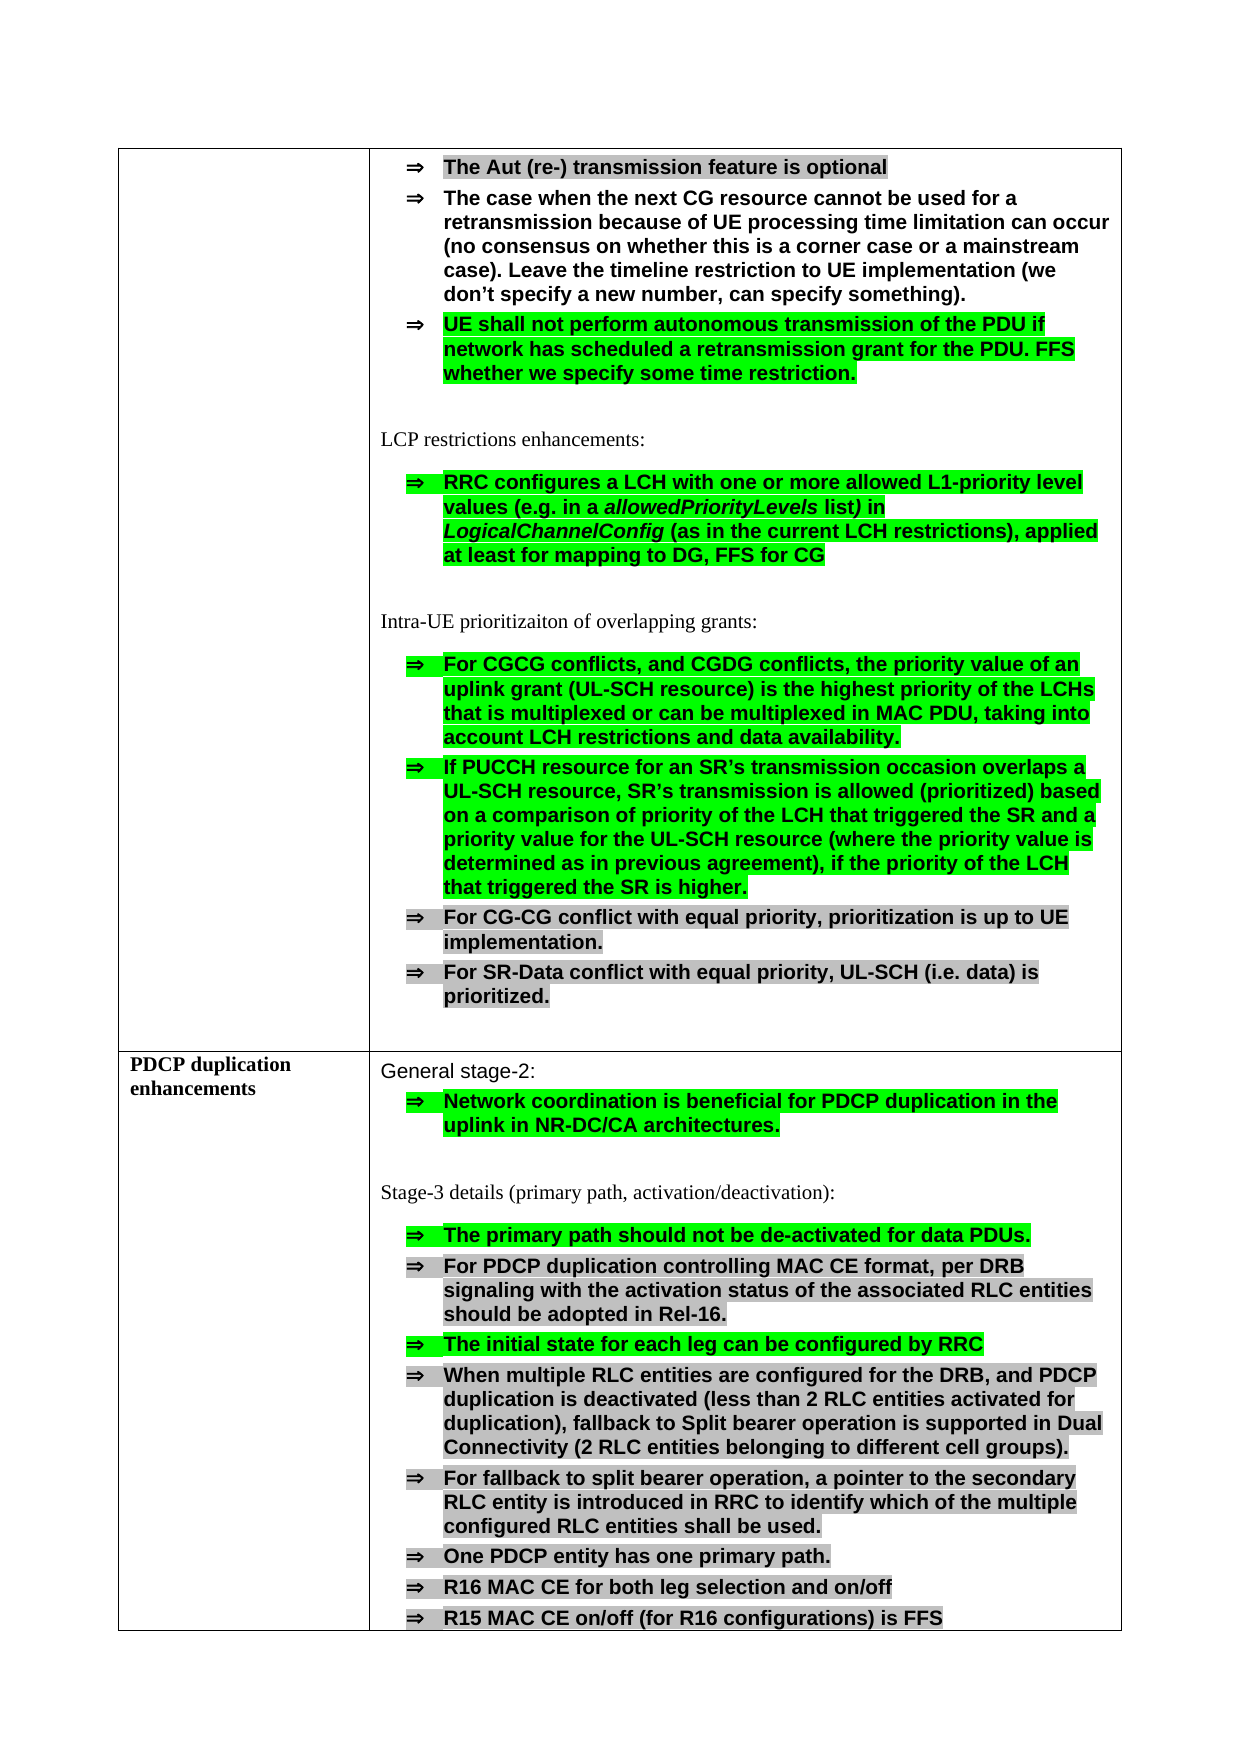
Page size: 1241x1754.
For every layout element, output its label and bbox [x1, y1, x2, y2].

table_cell [370, 149, 1121, 1051]
table_cell [119, 1052, 369, 1630]
table_cell [370, 1052, 1121, 1630]
table_cell [119, 149, 369, 1051]
